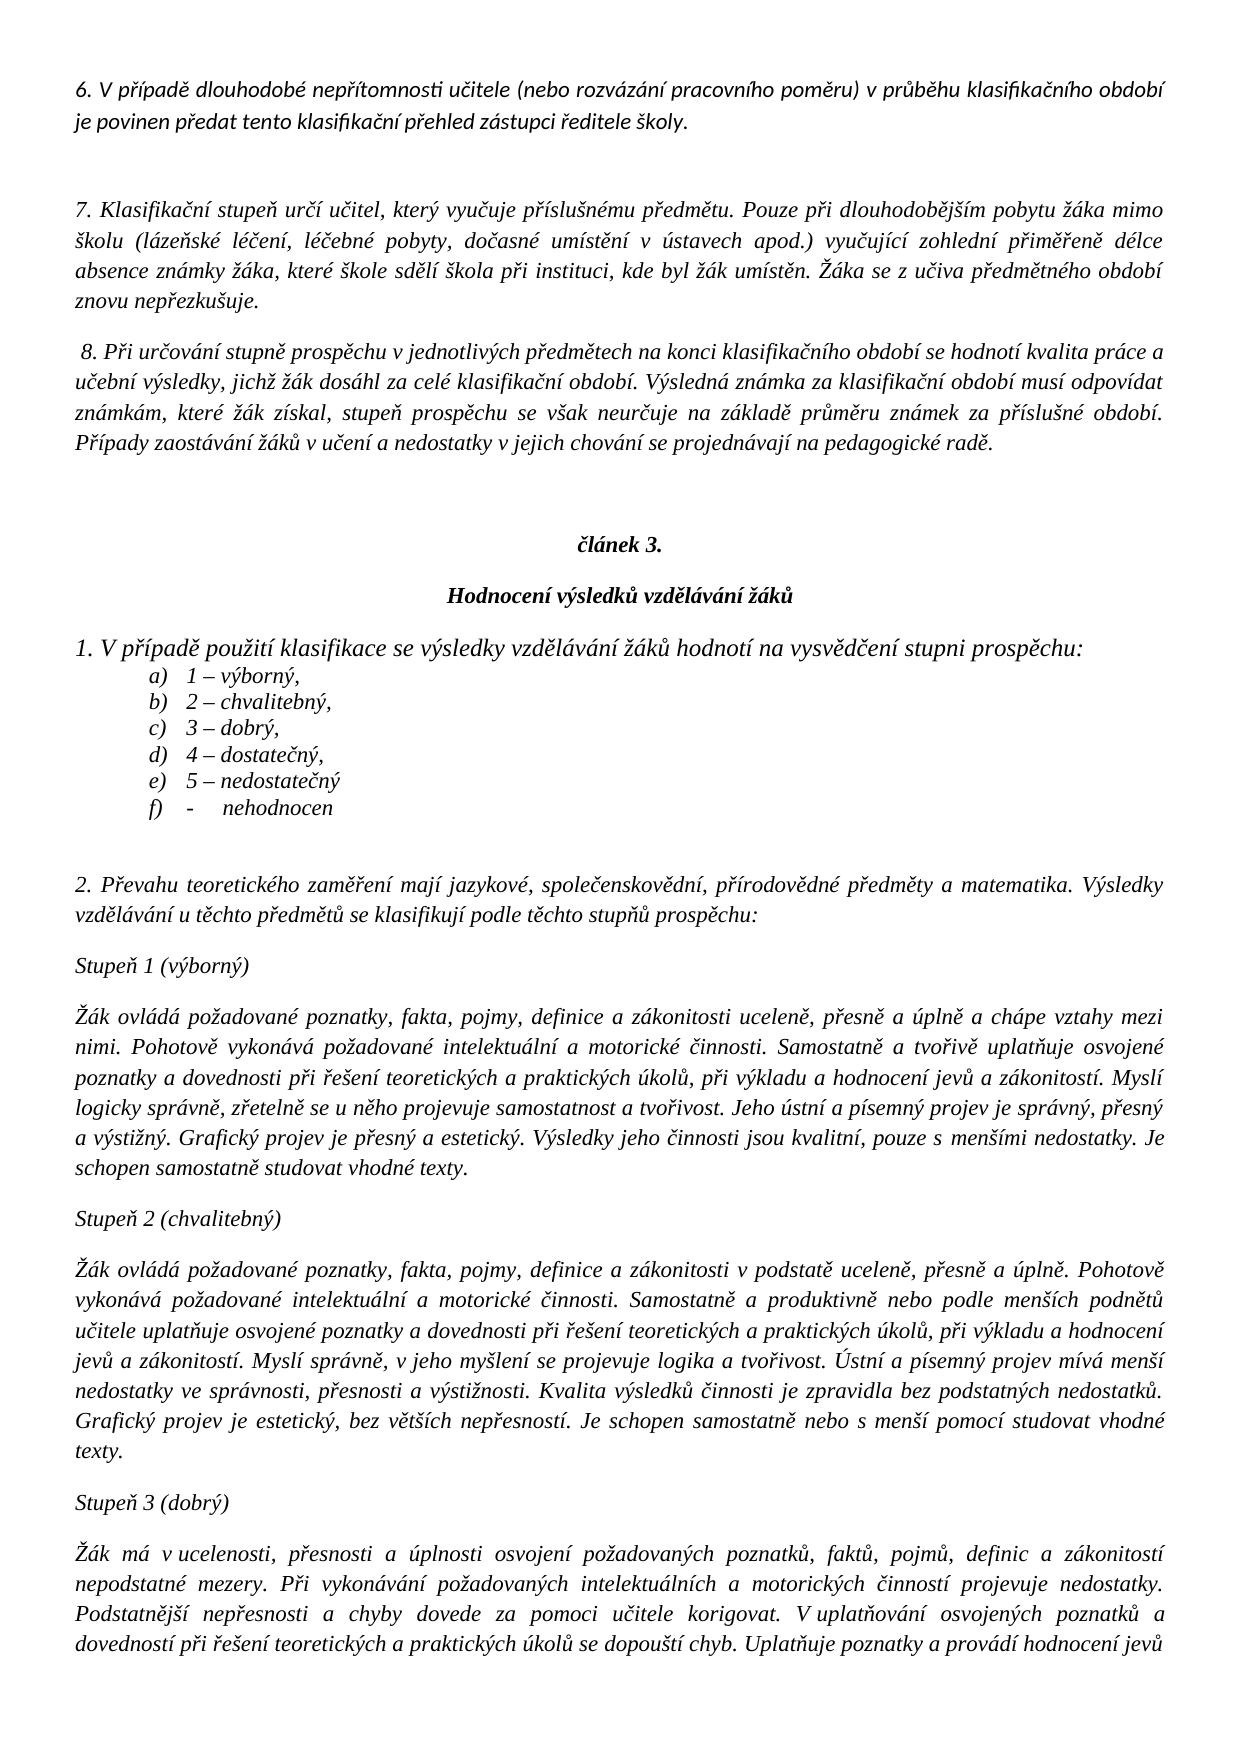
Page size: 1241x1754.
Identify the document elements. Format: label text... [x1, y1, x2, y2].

list 1 – výborný, [148, 662, 1165, 688]
text 2. Převahu teoretického zaměření mají jazykové, společenskovědní, přírodovědné předměty a matematika. Výsledky vzdělávání u těchto předmětů se klasifikují podle těchto stupňů prospěchu: [75, 871, 1165, 927]
list 5 – nedostatečný [148, 767, 1165, 793]
list - nehodnocen [148, 793, 1165, 820]
text Žák ovládá požadované poznatky, fakta, pojmy, definice a zákonitosti uceleně, přesně a úplně a chápe vztahy mezi nimi. Pohotově vykonává požadované intelektuální a motorické činnosti. Samostatně a tvořivě uplatňuje osvojené poznatky a dovednosti při řešení teoretických a praktických úkolů, při výkladu a hodnocení jevů a zákonitostí. Myslí logicky správně, zřetelně se u něho projevuje samostatnost a tvořivost. Jeho ústní a písemný projev je správný, přesný a výstižný. Grafický projev je přesný a estetický. Výsledky jeho činnosti jsou kvalitní, pouze s menšími nedostatky. Je schopen samostatně studovat vhodné texty. [75, 1003, 1165, 1181]
text 6. V případě dlouhodobé nepřítomnosti učitele (nebo rozvázání pracovního poměru) v průběhu klasifikačního období je povinen předat tento klasifikační přehled zástupci ředitele školy. [75, 75, 1165, 135]
text 1. V případě použití klasifikace se výsledky vzdělávání žáků hodnotí na vysvědčení stupni prospěchu: [75, 633, 1165, 662]
text Hodnocení výsledků vzdělávání žáků [75, 582, 1165, 608]
list 3 – dobrý, [148, 714, 1165, 741]
text Stupeň 1 (výborný) [75, 952, 1165, 978]
text Žák ovládá požadované poznatky, fakta, pojmy, definice a zákonitosti v podstatě uceleně, přesně a úplně. Pohotově vykonává požadované intelektuální a motorické činnosti. Samostatně a produktivně nebo podle menších podnětů učitele uplatňuje osvojené poznatky a dovednosti při řešení teoretických a praktických úkolů, při výkladu a hodnocení jevů a zákonitostí. Myslí správně, v jeho myšlení se projevuje logika a tvořivost. Ústní a písemný projev mívá menší nedostatky ve správnosti, přesnosti a výstižnosti. Kvalita výsledků činnosti je zpravidla bez podstatných nedostatků. Grafický projev je estetický, bez větších nepřesností. Je schopen samostatně nebo s menší pomocí studovat vhodné texty. [75, 1256, 1165, 1464]
text Stupeň 2 (chvalitebný) [75, 1205, 1165, 1232]
list 4 – dostatečný, [148, 741, 1165, 767]
list 2 – chvalitebný, [148, 688, 1165, 714]
text 8. Při určování stupně prospěchu v jednotlivých předmětech na konci klasifikačního období se hodnotí kvalita práce a učební výsledky, jichž žák dosáhl za celé klasifikační období. Výsledná známka za klasifikační období musí odpovídat známkám, které žák získal, stupeň prospěchu se však neurčuje na základě průměru známek za příslušné období. Případy zaostávání žáků v učení a nedostatky v jejich chování se projednávají na pedagogické radě. [75, 338, 1165, 455]
text 7. Klasifikační stupeň určí učitel, který vyučuje příslušnému předmětu. Pouze při dlouhodobějším pobytu žáka mimo školu (lázeňské léčení, léčebné pobyty, dočasné umístění v ústavech apod.) vyučující zohlední přiměřeně délce absence známky žáka, které škole sdělí škola při instituci, kde byl žák umístěn. Žáka se z učiva předmětného období znovu nepřezkušuje. [75, 197, 1165, 313]
text článek 3. [75, 531, 1165, 557]
text Stupeň 3 (dobrý) [75, 1489, 1165, 1515]
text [75, 1540, 1165, 1657]
